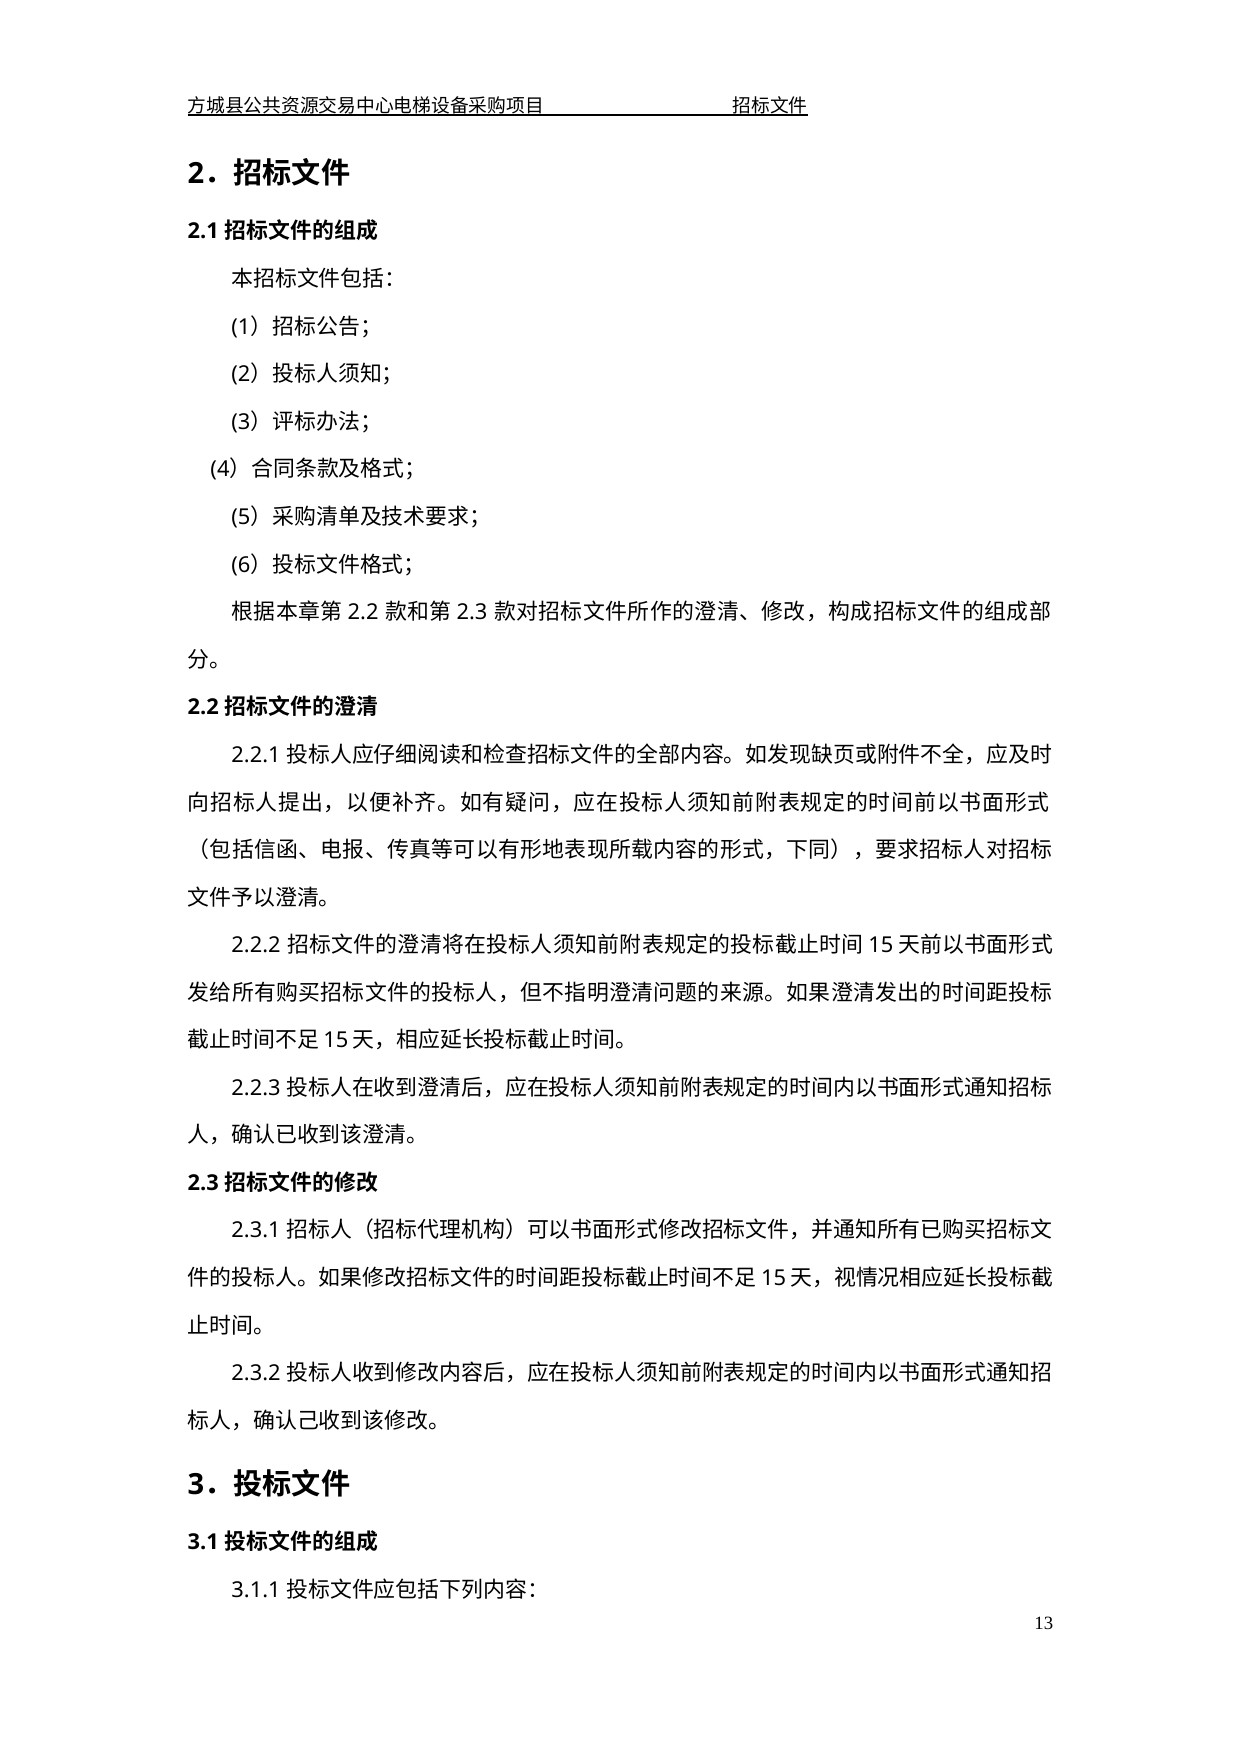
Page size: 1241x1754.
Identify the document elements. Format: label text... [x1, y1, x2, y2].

subtitle 2.1 招标文件的组成 [187, 213, 1053, 245]
subtitle 2.3 招标文件的修改 [187, 1165, 1053, 1197]
text (1）招标公告； [187, 309, 1053, 340]
text (4）合同条款及格式； [187, 451, 1053, 483]
text 3．投标文件 [187, 1461, 1053, 1503]
text 投标人在收到澄清后，应在投标人须知前附表规定的时间内以书面形式通知招标人，确认已收到该澄清。 [187, 1070, 1053, 1149]
text 招标人（招标代理机构）可以书面形式修改招标文件，并通知所有已购买招标文件的投标人。如果修改招标文件的时间距投标截止时间不足15天，视情况相应延长投标截止时间。 [187, 1212, 1053, 1339]
text (6）投标文件格式； [187, 547, 1053, 578]
text (3）评标办法； [187, 404, 1053, 436]
text 招标文件的澄清将在投标人须知前附表规定的投标截止时间15天前以书面形式发给所有购买招标文件的投标人，但不指明澄清问题的来源。如果澄清发出的时间距投标截止时间不足15天，相应延长投标截止时间。 [187, 927, 1053, 1054]
text 投标人收到修改内容后，应在投标人须知前附表规定的时间内以书面形式通知招标人，确认己收到该修改。 [187, 1355, 1053, 1434]
subtitle 3.1 投标文件的组成 [187, 1524, 1053, 1556]
text 投标文件应包括下列内容： [187, 1572, 1053, 1604]
text 2．招标文件 [187, 150, 1053, 192]
text 投标人应仔细阅读和检查招标文件的全部内容。如发现缺页或附件不全，应及时向招标人提出，以便补齐。如有疑问，应在投标人须知前附表规定的时间前以书面形式（包括信函、电报、传真等可以有形地表现所载内容的形式，下同），要求招标人对招标文件予以澄清。 [187, 737, 1053, 911]
subtitle 2.2 招标文件的澄清 [187, 689, 1053, 721]
text (5）采购清单及技术要求； [187, 499, 1053, 531]
text 本招标文件包括： [187, 261, 1053, 293]
text 根据本章第2.2 款和第2.3 款对招标文件所作的澄清、修改，构成招标文件的组成部分。 [187, 594, 1053, 673]
text (2）投标人须知； [187, 356, 1053, 388]
